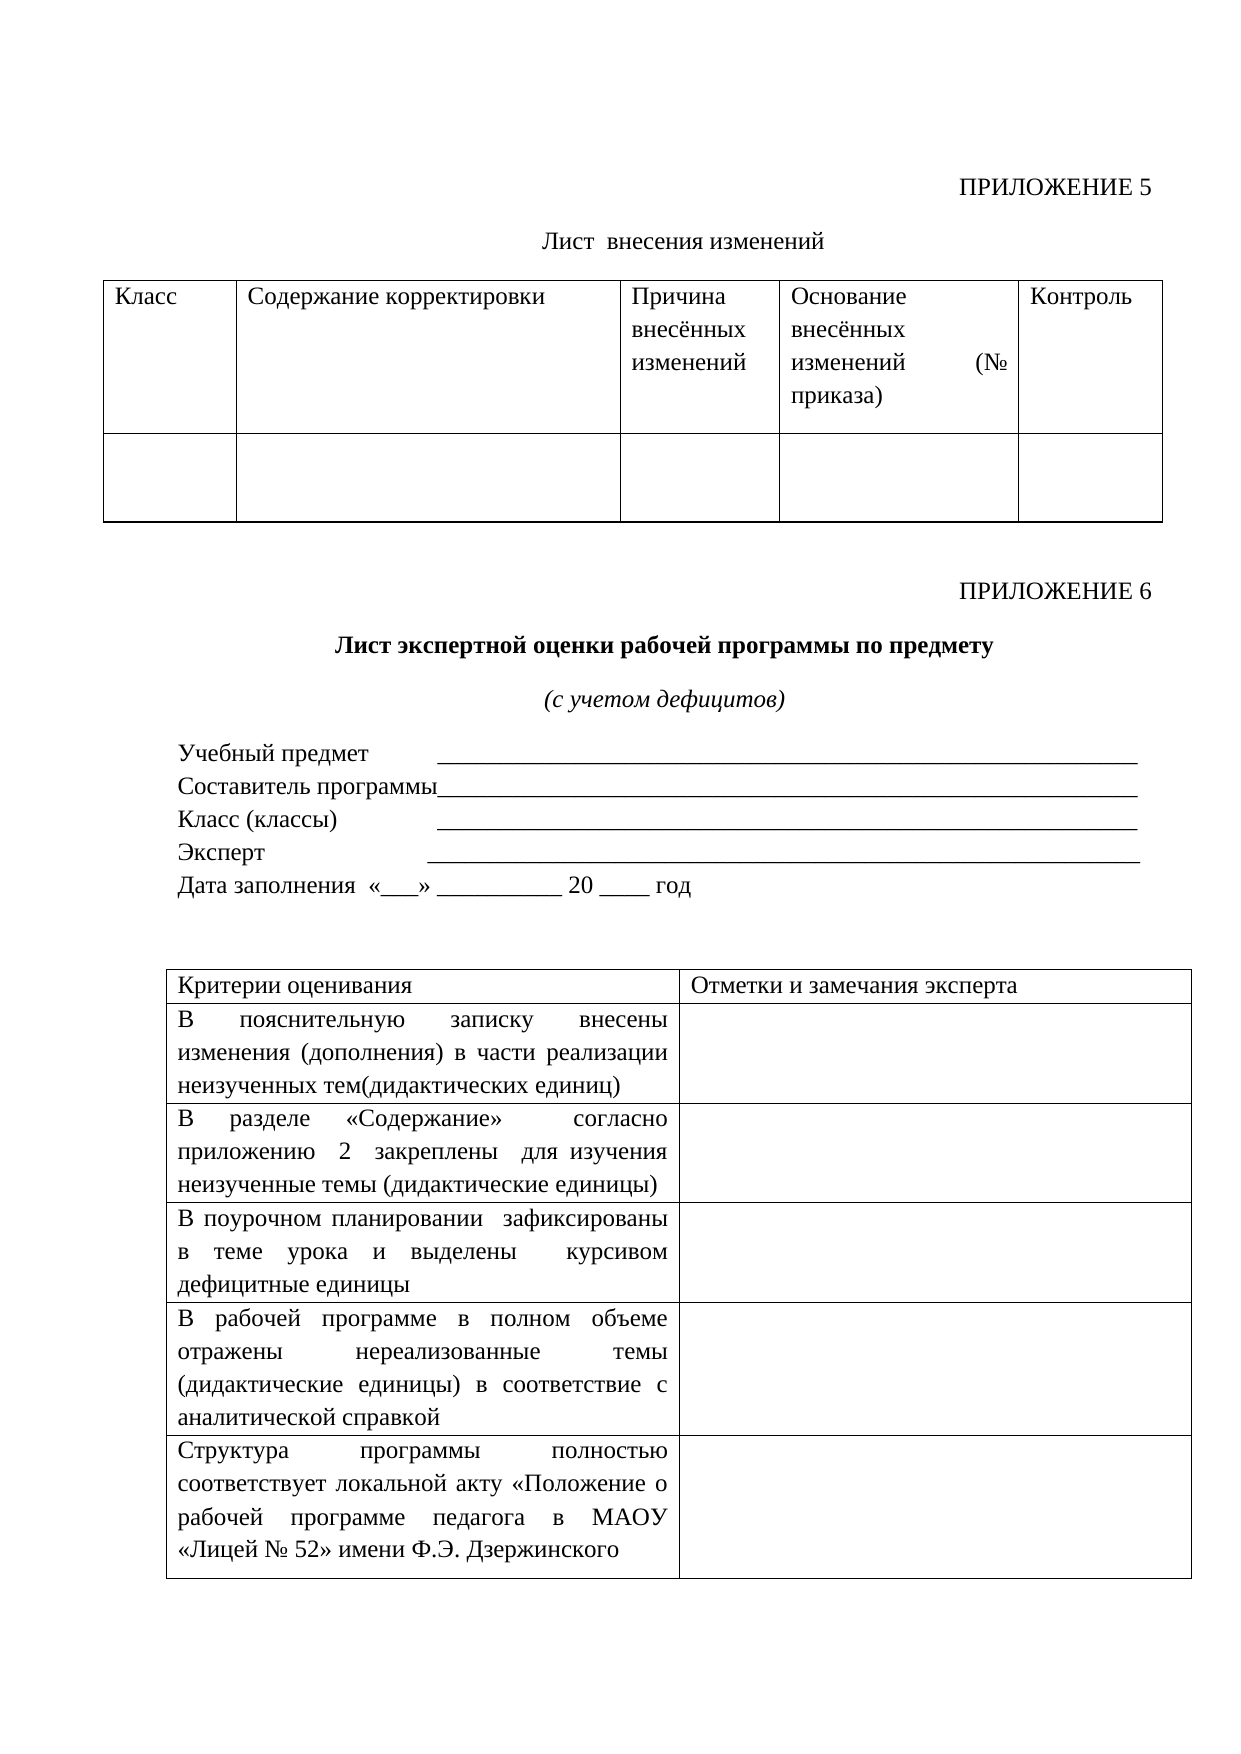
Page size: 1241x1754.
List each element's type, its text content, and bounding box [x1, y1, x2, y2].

table_header Лист экспертной оценки рабочей программы по предмету (с учетом дефицитов) Учебный предмет ________________________________________________________ Составитель программы________________________________________________________ Класс (классы) ________________________________________________________ Эксперт _________________________________________________________ Дата заполнения «___» __________ 20 ____ год [166, 630, 1163, 936]
table_cell [680, 1303, 1191, 1434]
table_cell [680, 1203, 1191, 1302]
table_cell [104, 434, 236, 521]
table_header Отметки и замечания эксперта [680, 970, 1191, 1003]
table_header Критерии оценивания [167, 970, 679, 1003]
table_cell [237, 434, 620, 521]
text ПРИЛОЖЕНИЕ 6 [177, 576, 1152, 605]
table_header Класс [104, 281, 236, 433]
table_cell В рабочей программе в полном объеме отражены нереализованные темы (дидактические единицы) в соответствие с аналитической справкой [167, 1303, 679, 1434]
table_cell [680, 1104, 1191, 1202]
table_header Основание внесённых изменений (№ приказа) [780, 281, 1018, 433]
table_cell [680, 1436, 1191, 1578]
table_cell В разделе «Содержание» согласно приложению 2 закреплены для изучения неизученные темы (дидактические единицы) [167, 1104, 679, 1202]
table_cell Структура программы полностью соответствует локальной акту «Положение о рабочей программе педагога в МАОУ «Лицей № 52» имени Ф.Э. Дзержинского [167, 1436, 679, 1578]
table_cell [621, 434, 779, 521]
table_header Контроль [1019, 281, 1162, 433]
table_cell [780, 434, 1018, 521]
table_header Причина внесённых изменений [621, 281, 779, 433]
table_cell [1019, 434, 1162, 521]
table_cell В поурочном планировании зафиксированы в теме урока и выделены курсивом дефицитные единицы [167, 1203, 679, 1302]
table_cell В пояснительную записку внесены изменения (дополнения) в части реализации неизученных тем(дидактических единиц) [167, 1004, 679, 1102]
table_cell [680, 1004, 1191, 1102]
text Лист внесения изменений [215, 226, 1152, 254]
table_header Содержание корректировки [237, 281, 620, 433]
text ПРИЛОЖЕНИЕ 5 [177, 172, 1152, 201]
